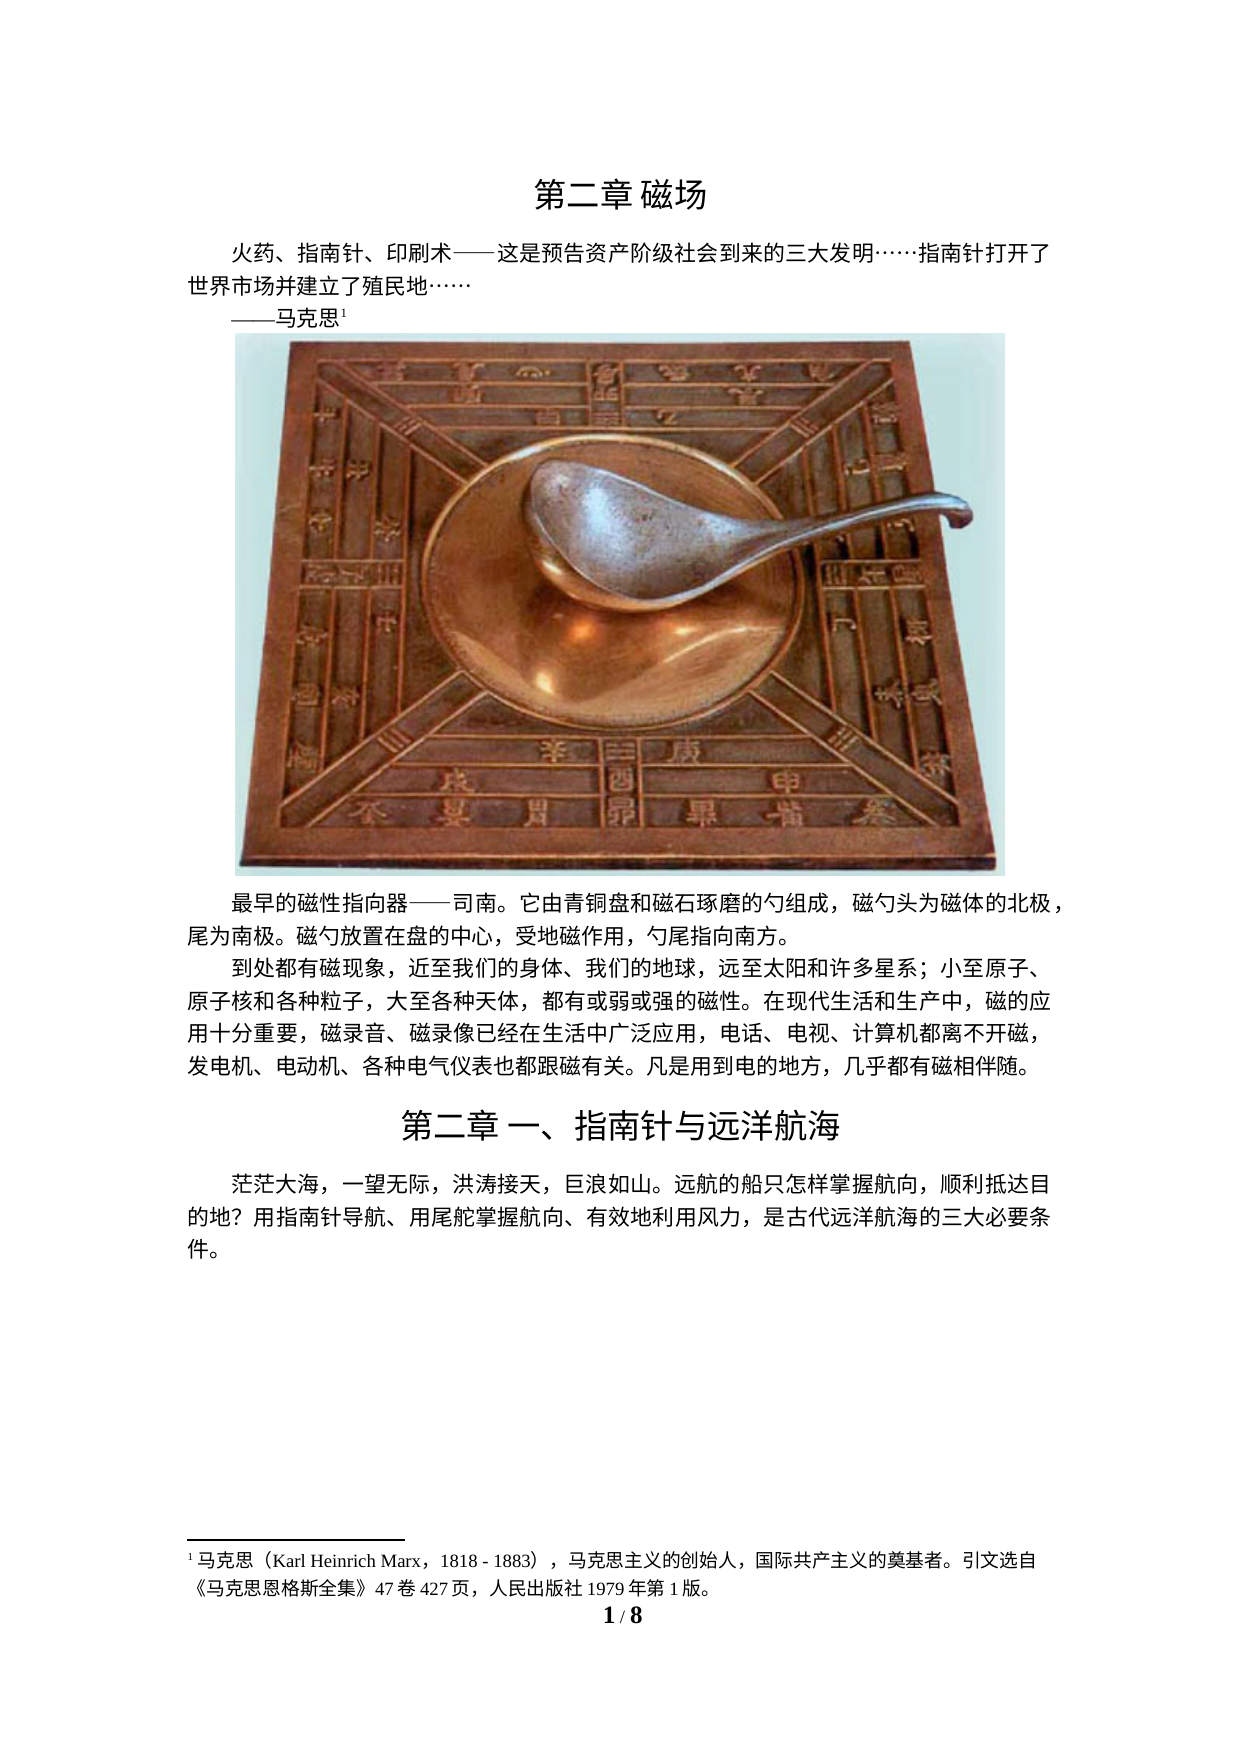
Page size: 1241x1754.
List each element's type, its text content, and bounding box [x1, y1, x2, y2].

subtitle 第二章 一、指南针与远洋航海 [187, 1091, 1053, 1156]
text 茫茫大海，一望无际，洪涛接天，巨浪如山。远航的船只怎样掌握航向，顺利抵达目的地？用指南针导航、用尾舵掌握航向、有效地利用风力，是古代远洋航海的三大必要条件。 [187, 1167, 1053, 1264]
text 火药、指南针、印刷术——这是预告资产阶级社会到来的三大发明……指南针打开了世界市场并建立了殖民地…… [187, 236, 1053, 301]
text ——马克思 [187, 301, 1053, 333]
subtitle 第二章 磁场 [187, 160, 1053, 225]
text 到处都有磁现象，近至我们的身体、我们的地球，远至太阳和许多星系；小至原子、原子核和各种粒子，大至各种天体，都有或弱或强的磁性。在现代生活和生产中，磁的应用十分重要，磁录音、磁录像已经在生活中广泛应用，电话、电视、计算机都离不开磁，发电机、电动机、各种电气仪表也都跟磁有关。凡是用到电的地方，几乎都有磁相伴随。 [187, 951, 1053, 1081]
text 最早的磁性指向器——司南。它由青铜盘和磁石琢磨的勺组成，磁勺头为磁体的北极，尾为南极。磁勺放置在盘的中心，受地磁作用，勺尾指向南方。 [187, 886, 1053, 951]
picture [235, 333, 1006, 876]
